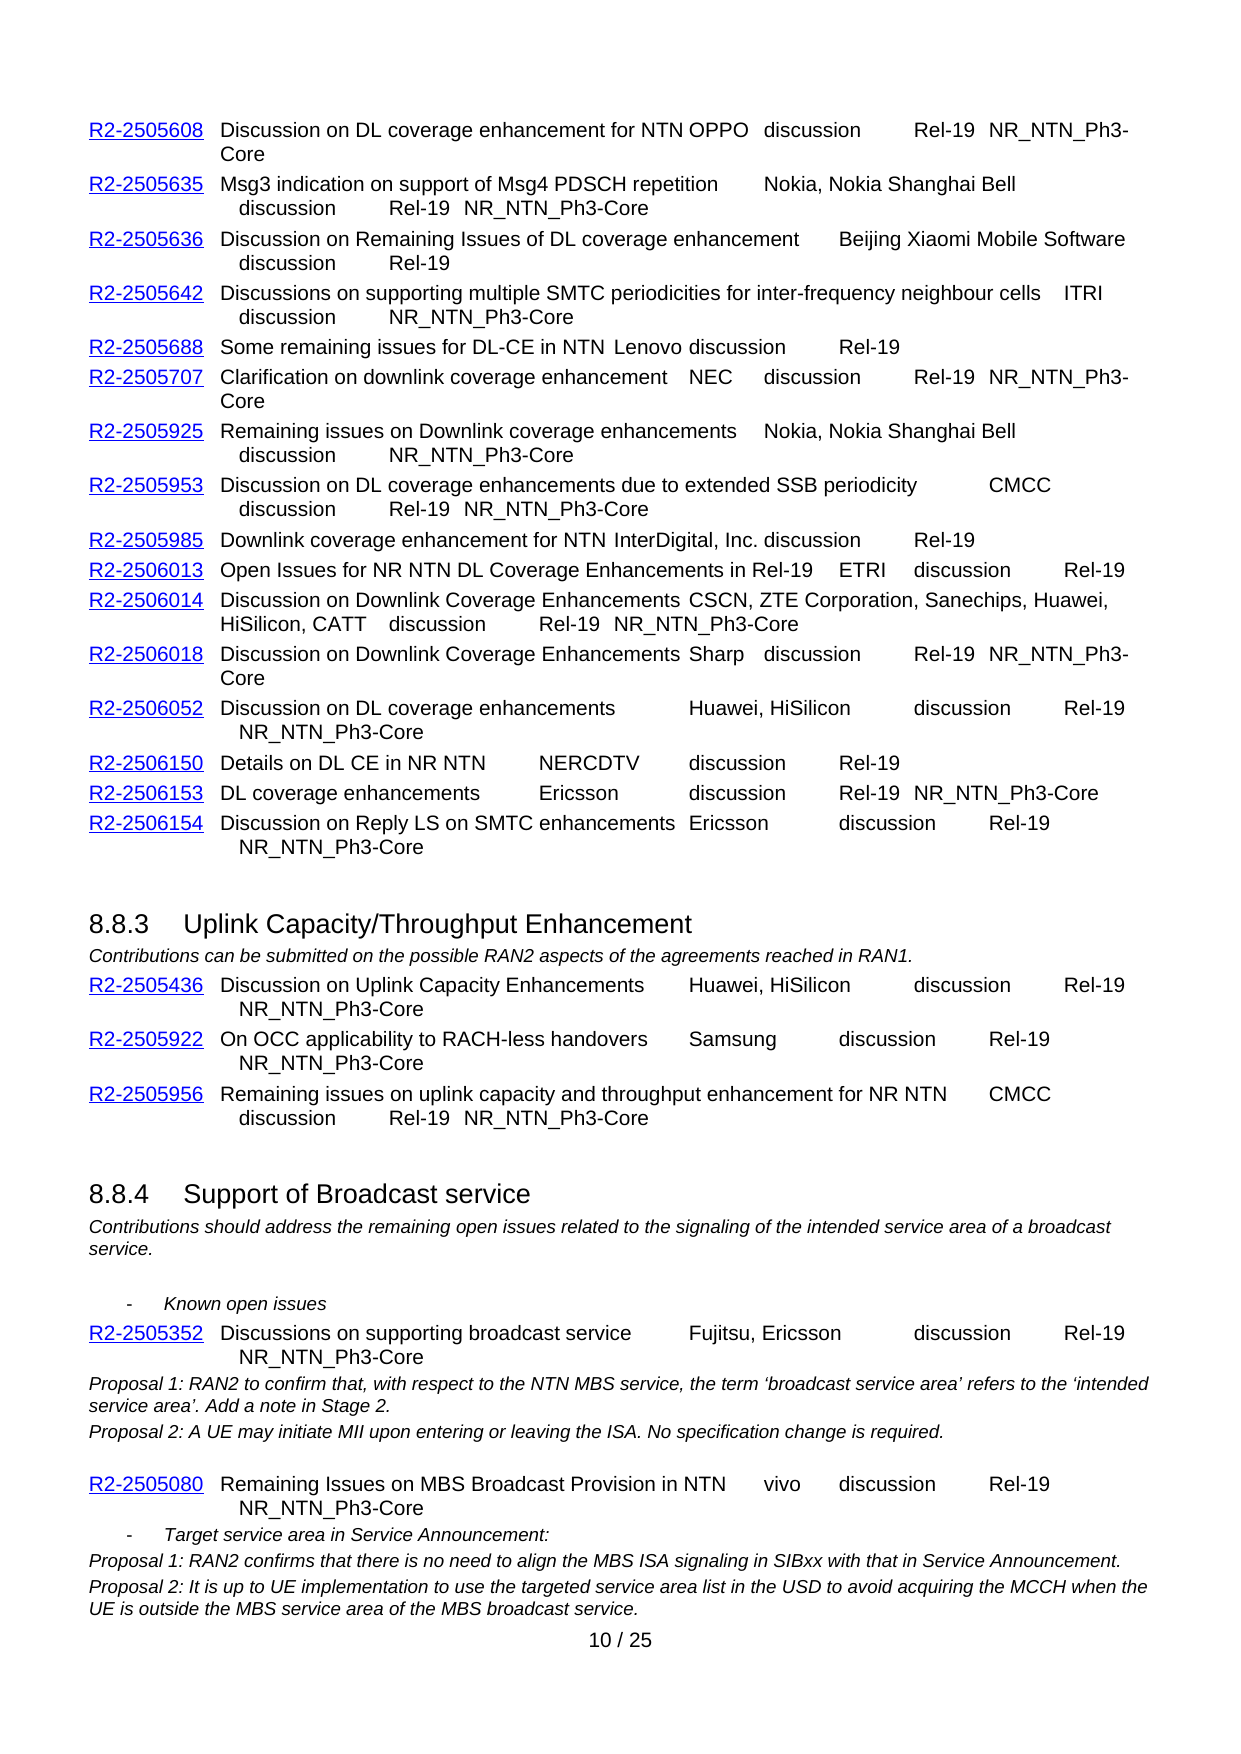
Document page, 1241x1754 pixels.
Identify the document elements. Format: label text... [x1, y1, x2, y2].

title R2-2505985 Downlink coverage enhancement for NTN InterDigital, Inc. discussion Rel-19 [89, 527, 1152, 551]
title R2-2505953 Discussion on DL coverage enhancements due to extended SSB periodicity CMCC discussion Rel-19 NR_NTN_Ph3-Core [89, 473, 1152, 521]
title R2-2506018 Discussion on Downlink Coverage Enhancements Sharp discussion Rel-19 NR_NTN_Ph3-Core [89, 642, 1152, 690]
title R2-2505608 Discussion on DL coverage enhancement for NTN OPPO discussion Rel-19 NR_NTN_Ph3-Core [89, 118, 1152, 166]
text Proposal 2: A UE may initiate MII upon entering or leaving the ISA. No specification change is required. [89, 1420, 1152, 1442]
title R2-2505080 Remaining Issues on MBS Broadcast Provision in NTN vivo discussion Rel-19 NR_NTN_Ph3-Core [89, 1472, 1152, 1520]
title R2-2505352 Discussions on supporting broadcast service Fujitsu, Ericsson discussion Rel-19 NR_NTN_Ph3-Core [89, 1321, 1152, 1369]
list Target service area in Service Announcement: [126, 1524, 1152, 1546]
text Proposal 1: RAN2 to confirm that, with respect to the NTN MBS service, the term ‘broadcast service area’ refers to the ‘intended service area’. Add a note in Stage 2. [89, 1373, 1152, 1416]
title R2-2506154 Discussion on Reply LS on SMTC enhancements Ericsson discussion Rel-19 NR_NTN_Ph3-Core [89, 811, 1152, 859]
text Proposal 2: It is up to UE implementation to use the targeted service area list in the USD to avoid acquiring the MCCH when the UE is outside the MBS service area of the MBS broadcast service. [89, 1576, 1152, 1619]
title R2-2506052 Discussion on DL coverage enhancements Huawei, HiSilicon discussion Rel-19 NR_NTN_Ph3-Core [89, 696, 1152, 744]
title R2-2505436 Discussion on Uplink Capacity Enhancements Huawei, HiSilicon discussion Rel-19 NR_NTN_Ph3-Core [89, 973, 1152, 1021]
title R2-2506013 Open Issues for NR NTN DL Coverage Enhancements in Rel-19 ETRI discussion Rel-19 [89, 558, 1152, 582]
title R2-2506150 Details on DL CE in NR NTN NERCDTV discussion Rel-19 [89, 750, 1152, 774]
text Contributions can be submitted on the possible RAN2 aspects of the agreements reached in RAN1. [89, 945, 1152, 967]
title R2-2505635 Msg3 indication on support of Msg4 PDSCH repetition Nokia, Nokia Shanghai Bell discussion Rel-19 NR_NTN_Ph3-Core [89, 172, 1152, 220]
text Proposal 1: RAN2 confirms that there is no need to align the MBS ISA signaling in SIBxx with that in Service Announcement. [89, 1550, 1152, 1572]
title R2-2505922 On OCC applicability to RACH-less handovers Samsung discussion Rel-19 NR_NTN_Ph3-Core [89, 1027, 1152, 1075]
text Contributions should address the remaining open issues related to the signaling of the intended service area of a broadcast service. [89, 1216, 1152, 1259]
title R2-2505707 Clarification on downlink coverage enhancement NEC discussion Rel-19 NR_NTN_Ph3-Core [89, 365, 1152, 413]
title R2-2505642 Discussions on supporting multiple SMTC periodicities for inter-frequency neighbour cells ITRI discussion NR_NTN_Ph3-Core [89, 281, 1152, 328]
subtitle 8.8.4 Support of Broadcast service [89, 1178, 1152, 1209]
title R2-2505925 Remaining issues on Downlink coverage enhancements Nokia, Nokia Shanghai Bell discussion NR_NTN_Ph3-Core [89, 419, 1152, 467]
title R2-2505956 Remaining issues on uplink capacity and throughput enhancement for NR NTN CMCC discussion Rel-19 NR_NTN_Ph3-Core [89, 1081, 1152, 1129]
title R2-2505688 Some remaining issues for DL-CE in NTN Lenovo discussion Rel-19 [89, 335, 1152, 359]
title R2-2506153 DL coverage enhancements Ericsson discussion Rel-19 NR_NTN_Ph3-Core [89, 781, 1152, 804]
title R2-2505636 Discussion on Remaining Issues of DL coverage enhancement Beijing Xiaomi Mobile Software discussion Rel-19 [89, 226, 1152, 274]
subtitle 8.8.3 Uplink Capacity/Throughput Enhancement [89, 908, 1152, 939]
title R2-2506014 Discussion on Downlink Coverage Enhancements CSCN, ZTE Corporation, Sanechips, Huawei, HiSilicon, CATT discussion Rel-19 NR_NTN_Ph3-Core [89, 588, 1152, 636]
list Known open issues [126, 1293, 1152, 1315]
